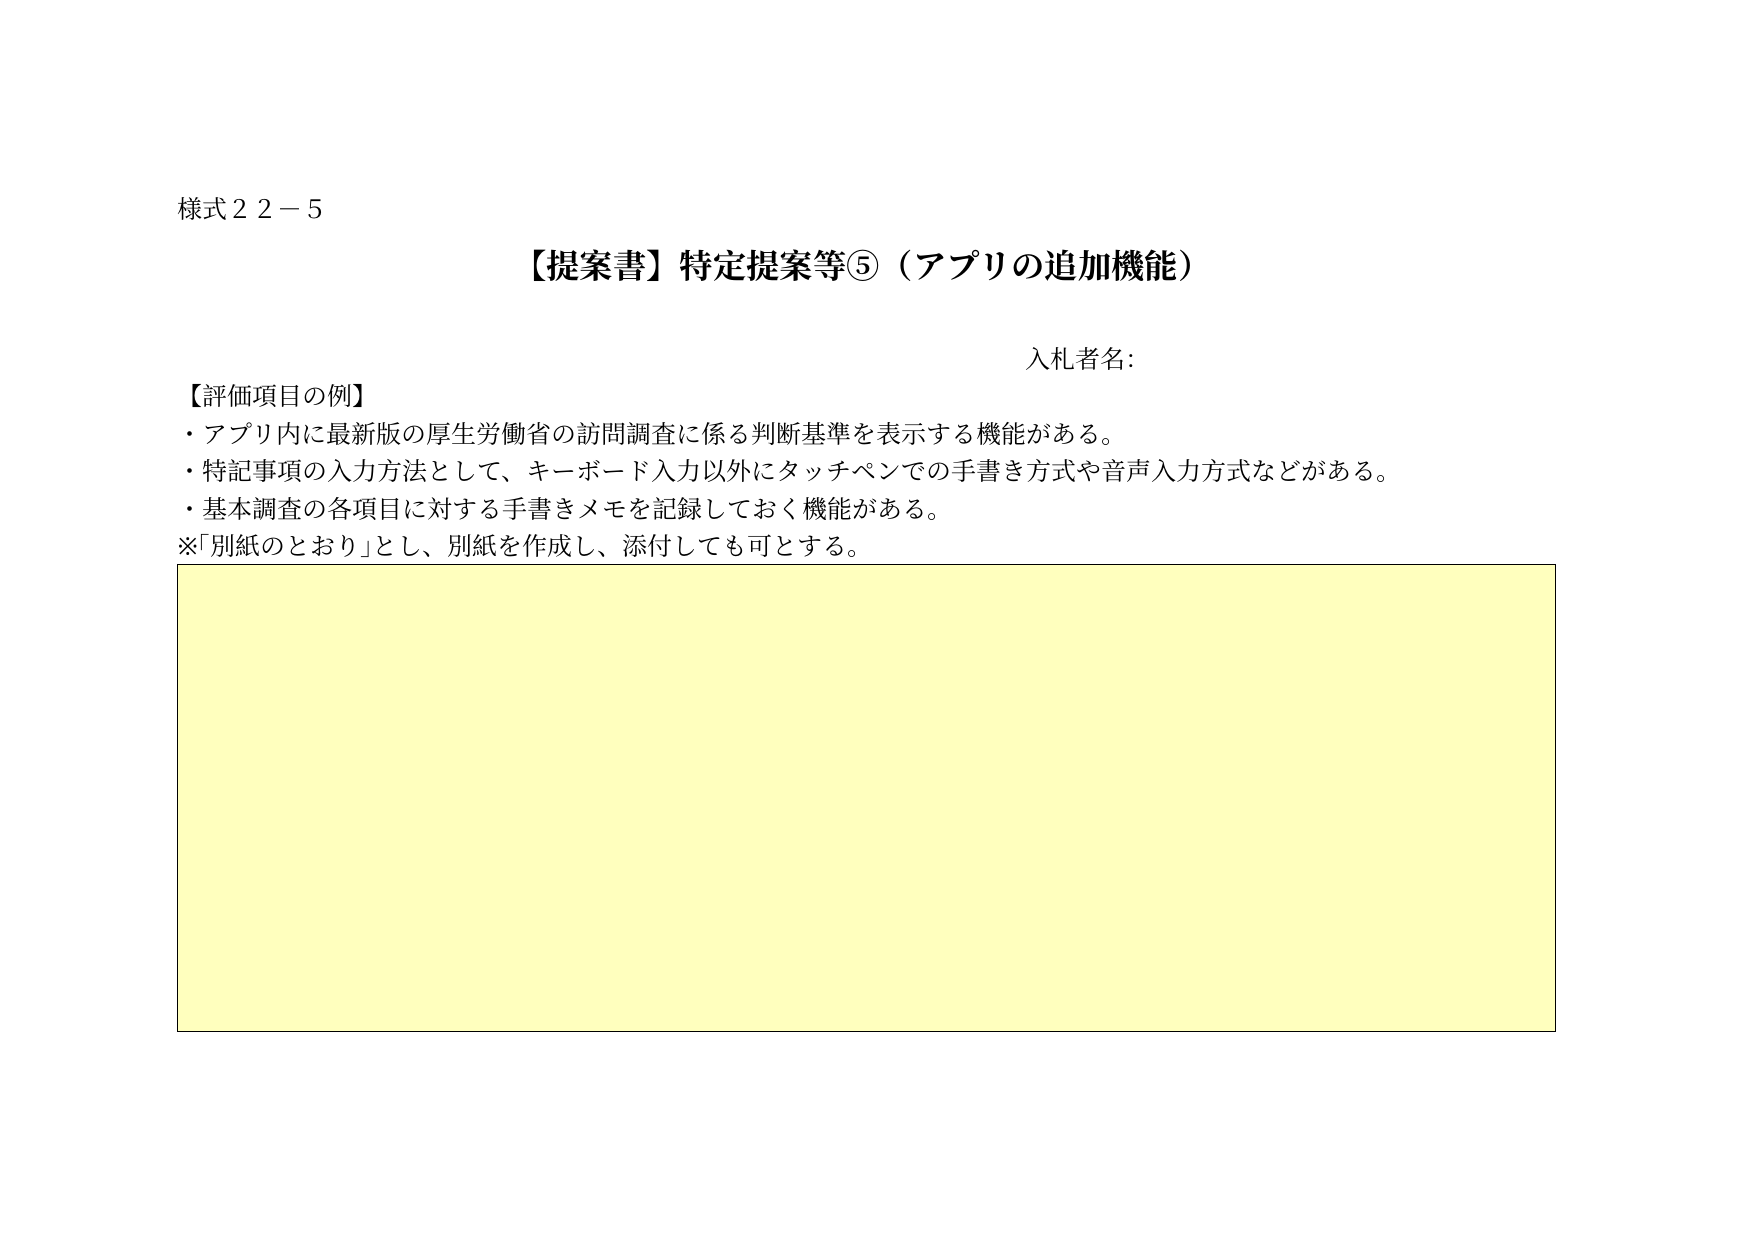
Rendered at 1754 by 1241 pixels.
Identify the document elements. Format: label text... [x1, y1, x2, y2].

text 入札者名： [177, 339, 1547, 376]
text ・アプリ内に最新版の厚生労働省の訪問調査に係る判断基準を表示する機能がある。 [177, 414, 1547, 451]
text 【提案書】特定提案等⑤（アプリの追加機能） [177, 226, 1547, 301]
table_header [178, 565, 1555, 1031]
text ・特記事項の入力方法として、キーボード入力以外にタッチペンでの手書き方式や音声入力方式などがある。 [177, 451, 1547, 489]
text 様式２２－５ [177, 189, 1547, 226]
text ・基本調査の各項目に対する手書きメモを記録しておく機能がある。 [177, 489, 1547, 526]
text ※｢別紙のとおり｣とし、別紙を作成し、添付しても可とする。 [177, 526, 1547, 564]
text 【評価項目の例】 [177, 376, 1547, 414]
